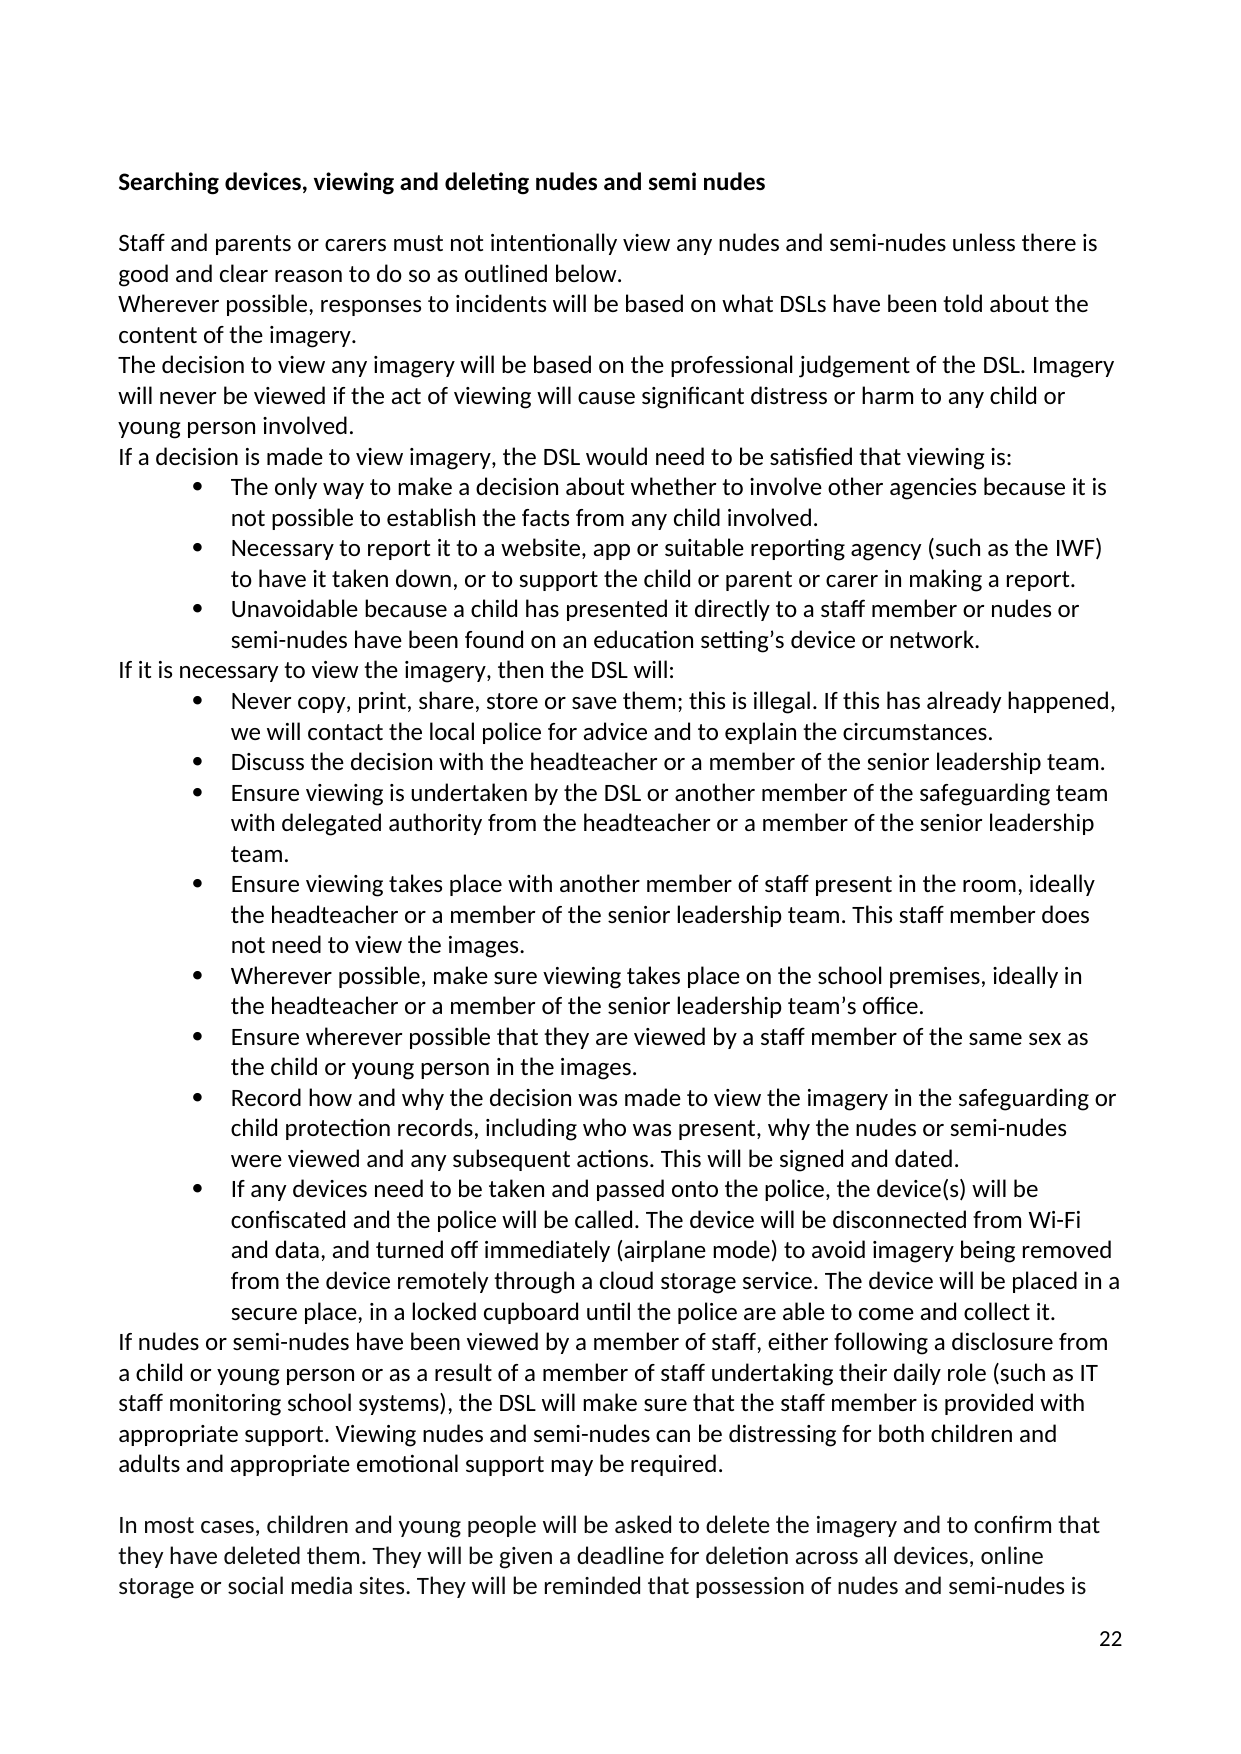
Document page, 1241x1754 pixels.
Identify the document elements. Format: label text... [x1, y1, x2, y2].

list Record how and why the decision was made to view the imagery in the safeguarding or child protection records, including who was present, why the nudes or semi-nudes were viewed and any subsequent actions. This will be signed and dated. [193, 1082, 1122, 1173]
list If any devices need to be taken and passed onto the police, the device(s) will be confiscated and the police will be called. The device will be disconnected from Wi-Fi and data, and turned off immediately (airplane mode) to avoid imagery being removed from the device remotely through a cloud storage service. The device will be placed in a secure place, in a locked cupboard until the police are able to come and collect it. [193, 1173, 1122, 1326]
text Staff and parents or carers must not intentionally view any nudes and semi-nudes unless there is good and clear reason to do so as outlined below. [118, 227, 1122, 288]
list Ensure viewing is undertaken by the DSL or another member of the safeguarding team with delegated authority from the headteacher or a member of the senior leadership team. [193, 777, 1122, 868]
text Wherever possible, responses to incidents will be based on what DSLs have been told about the content of the imagery. [118, 288, 1122, 349]
list Unavoidable because a child has presented it directly to a staff member or nudes or semi-nudes have been found on an education setting’s device or network. [193, 594, 1122, 655]
list Never copy, print, share, store or save them; this is illegal. If this has already happened, we will contact the local police for advice and to explain the circumstances. [193, 685, 1122, 746]
text Searching devices, viewing and deleting nudes and semi nudes [118, 166, 1122, 197]
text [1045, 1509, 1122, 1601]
list Necessary to report it to a website, app or suitable reporting agency (such as the IWF) to have it taken down, or to support the child or parent or carer in making a report. [193, 533, 1122, 594]
list Wherever possible, make sure viewing takes place on the school premises, ideally in the headteacher or a member of the senior leadership team’s office. [193, 960, 1122, 1021]
text If nudes or semi-nudes have been viewed by a member of staff, either following a disclosure from a child or young person or as a result of a member of staff undertaking their daily role (such as IT staff monitoring school systems), the DSL will make sure that the staff member is provided with appropriate support. Viewing nudes and semi-nudes can be distressing for both children and adults and appropriate emotional support may be required. [118, 1326, 1122, 1479]
list Discuss the decision with the headteacher or a member of the senior leadership team. [193, 746, 1122, 777]
list Ensure viewing takes place with another member of staff present in the room, ideally the headteacher or a member of the senior leadership team. This staff member does not need to view the images. [193, 868, 1122, 960]
text If a decision is made to view imagery, the DSL would need to be satisfied that viewing is: [118, 441, 1122, 472]
list Ensure wherever possible that they are viewed by a staff member of the same sex as the child or young person in the images. [193, 1021, 1122, 1082]
list The only way to make a decision about whether to involve other agencies because it is not possible to establish the facts from any child involved. [193, 472, 1122, 533]
text If it is necessary to view the imagery, then the DSL will: [118, 655, 1122, 685]
text The decision to view any imagery will be based on the professional judgement of the DSL. Imagery will never be viewed if the act of viewing will cause significant distress or harm to any child or young person involved. [118, 349, 1122, 441]
